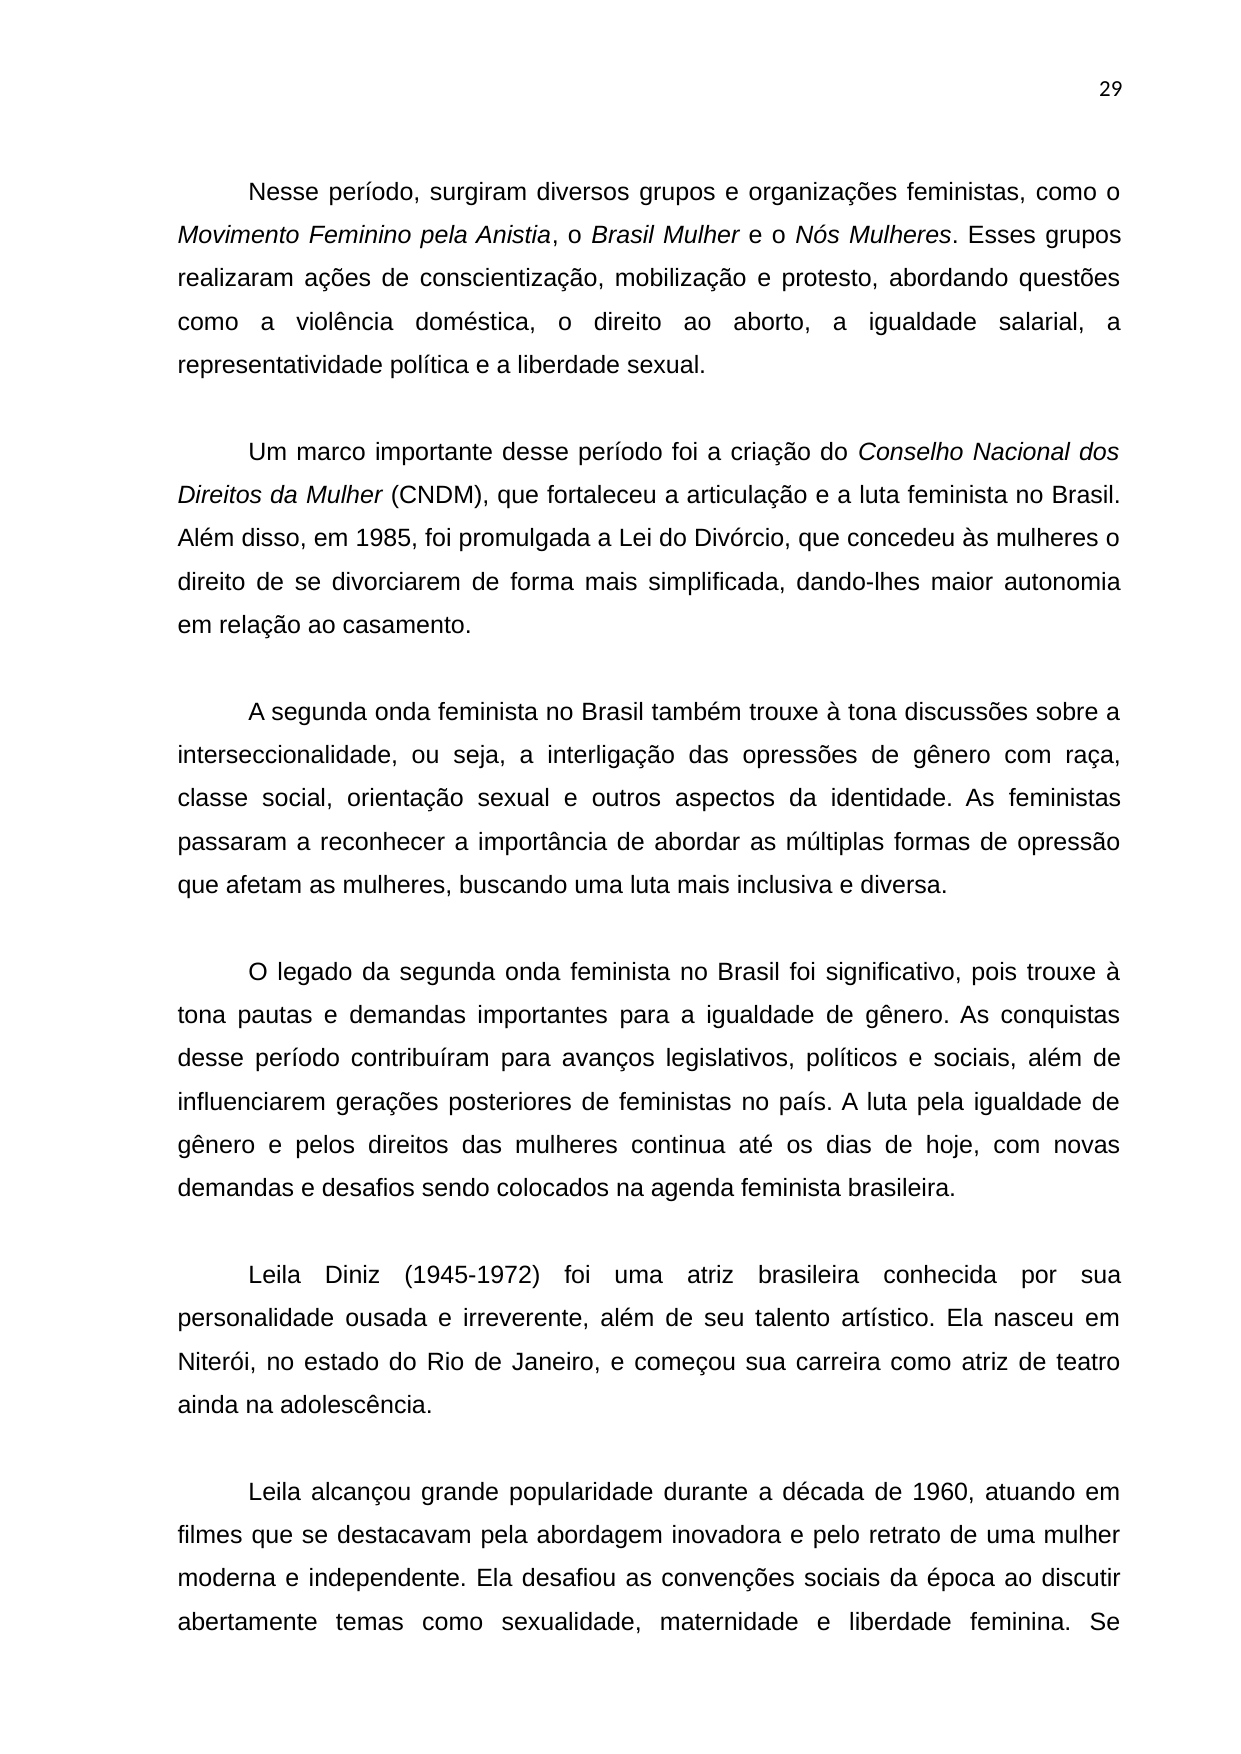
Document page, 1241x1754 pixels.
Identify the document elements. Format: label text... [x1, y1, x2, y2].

text A segunda onda feminista no Brasil também trouxe à tona discussões sobre a interseccionalidade, ou seja, a interligação das opressões de gênero com raça, classe social, orientação sexual e outros aspectos da identidade. As feministas passaram a reconhecer a importância de abordar as múltiplas formas de opressão que afetam as mulheres, buscando uma luta mais inclusiva e diversa. [177, 697, 1122, 898]
text Um marco importante desse período foi a criação do Conselho Nacional dos Direitos da Mulher (CNDM), que fortaleceu a articulação e a luta feminista no Brasil. Além disso, em 1985, foi promulgada a Lei do Divórcio, que concedeu às mulheres o direito de se divorciarem de forma mais simplificada, dando-lhes maior autonomia em relação ao casamento. [177, 437, 1122, 638]
text Leila Diniz (1945-1972) foi uma atriz brasileira conhecida por sua personalidade ousada e irreverente, além de seu talento artístico. Ela nasceu em Niterói, no estado do Rio de Janeiro, e começou sua carreira como atriz de teatro ainda na adolescência. [177, 1260, 1122, 1418]
text O legado da segunda onda feminista no Brasil foi significativo, pois trouxe à tona pautas e demandas importantes para a igualdade de gênero. As conquistas desse período contribuíram para avanços legislativos, políticos e sociais, além de influenciarem gerações posteriores de feministas no país. A luta pela igualdade de gênero e pelos direitos das mulheres continua até os dias de hoje, com novas demandas e desafios sendo colocados na agenda feminista brasileira. [177, 957, 1122, 1202]
text Nesse período, surgiram diversos grupos e organizações feministas, como o Movimento Feminino pela Anistia, o Brasil Mulher e o Nós Mulheres. Esses grupos realizaram ações de conscientização, mobilização e protesto, abordando questões como a violência doméstica, o direito ao aborto, a igualdade salarial, a representatividade política e a liberdade sexual. [177, 177, 1122, 378]
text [177, 1477, 1122, 1635]
